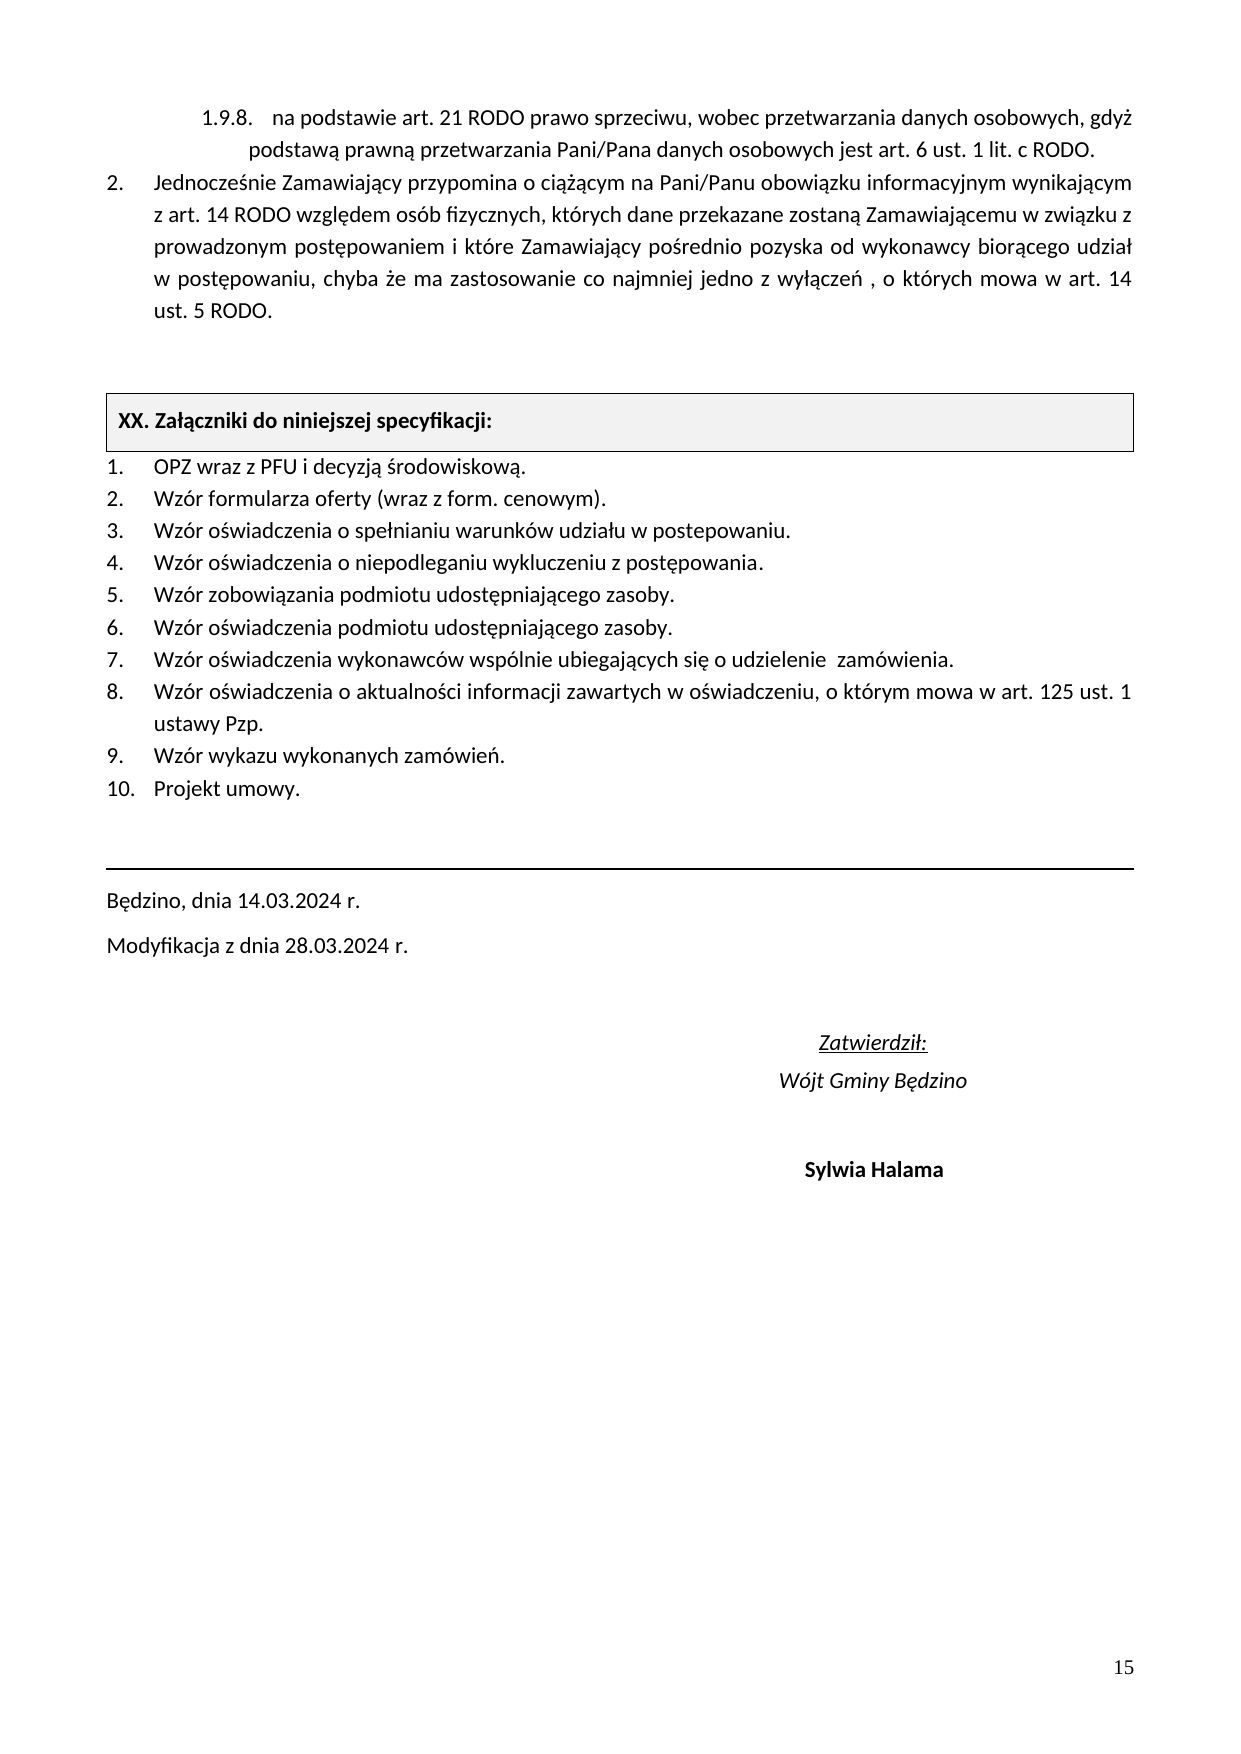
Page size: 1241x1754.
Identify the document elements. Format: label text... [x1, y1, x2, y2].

text Wzór oświadczenia wykonawców wspólnie ubiegających się o udzielenie zamówienia. [106, 645, 1134, 673]
list OPZ wraz z PFU i decyzją środowiskową. [106, 452, 1134, 480]
text Zatwierdził: [121, 1028, 1134, 1056]
text Projekt umowy. [106, 774, 1134, 802]
list Jednocześnie Zamawiający przypomina o ciążącym na Pani/Panu obowiązku informacyjnym wynikającym z art. 14 RODO względem osób fizycznych, których dane przekazane zostaną Zamawiającemu w związku z prowadzonym postępowaniem i które Zamawiający pośrednio pozyska od wykonawcy biorącego udział w postępowaniu, chyba że ma zastosowanie co najmniej jedno z wyłączeń , o których mowa w art. 14 ust. 5 RODO. [106, 168, 1134, 324]
text Wzór oświadczenia o spełnianiu warunków udziału w postepowaniu. [106, 516, 1134, 544]
list Wzór formularza oferty (wraz z form. cenowym). [106, 484, 1134, 512]
text Wójt Gminy Będzino [121, 1066, 1134, 1094]
text Modyfikacja z dnia 28.03.2024 r. [106, 931, 1134, 959]
text Będzino, dnia 14.03.2024 r. [106, 886, 1134, 914]
text Wzór wykazu wykonanych zamówień. [106, 741, 1134, 769]
text Wzór oświadczenia o niepodleganiu wykluczeniu z postępowania. [106, 548, 1134, 576]
text Wzór oświadczenia o aktualności informacji zawartych w oświadczeniu, o którym mowa w art. 125 ust. 1 ustawy Pzp. [106, 677, 1134, 737]
text Wzór zobowiązania podmiotu udostępniającego zasoby. [106, 581, 1134, 608]
text Wzór oświadczenia podmiotu udostępniającego zasoby. [106, 613, 1134, 641]
text Sylwia Halama [121, 1155, 1134, 1183]
table_header XX. Załączniki do niniejszej specyfikacji: [107, 394, 1133, 451]
list na podstawie art. 21 RODO prawo sprzeciwu, wobec przetwarzania danych osobowych, gdyż podstawą prawną przetwarzania Pani/Pana danych osobowych jest art. 6 ust. 1 lit. c RODO. [201, 103, 1134, 164]
